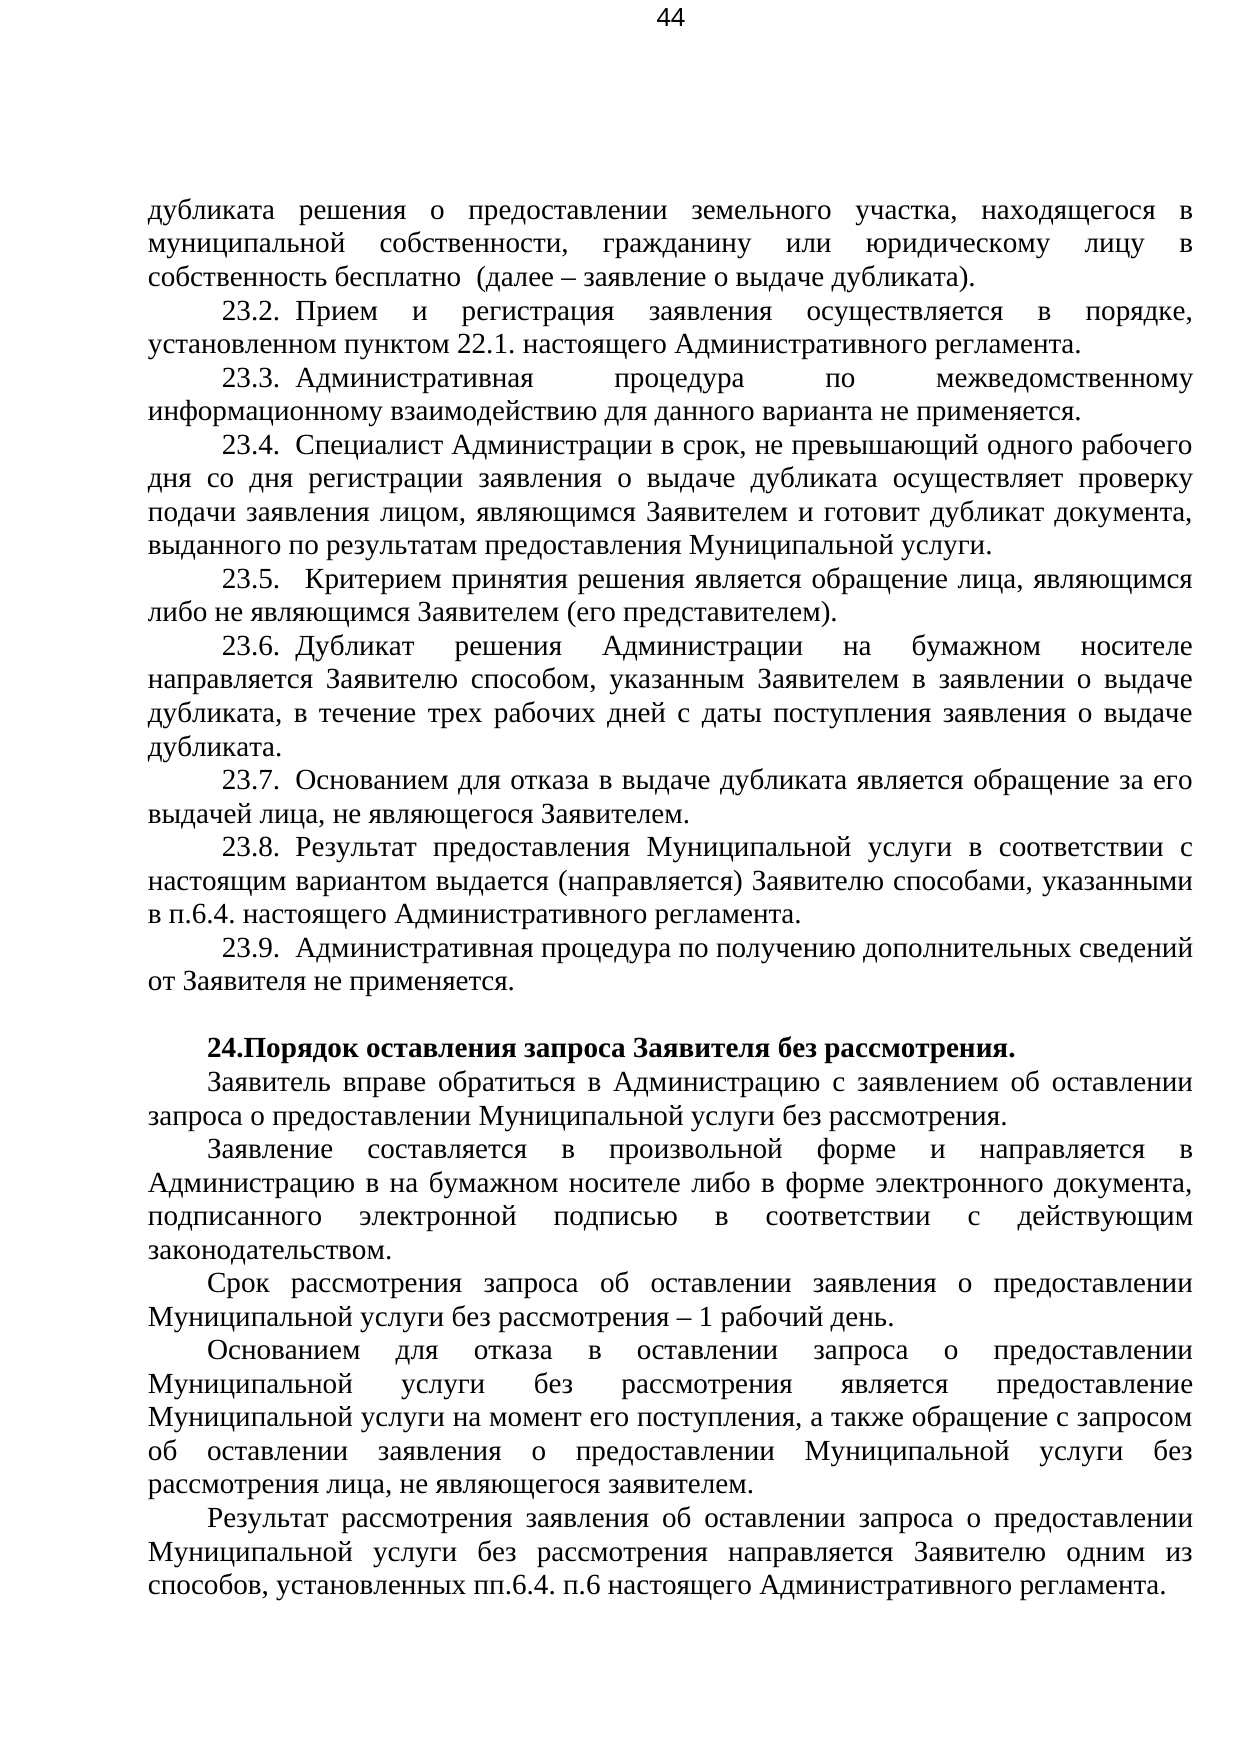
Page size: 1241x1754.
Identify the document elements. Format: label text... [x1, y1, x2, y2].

list Административная процедура по получению дополнительных сведений от Заявителя не применяется. [148, 930, 1194, 997]
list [148, 192, 1194, 293]
list Дубликат решения Администрации на бумажном носителе направляется Заявителю способом, указанным Заявителем в заявлении о выдаче дубликата, в течение трех рабочих дней с даты поступления заявления о выдаче дубликата. [148, 628, 1194, 762]
list Основанием для отказа в выдаче дубликата является обращение за его выдачей лица, не являющегося Заявителем. [148, 762, 1194, 829]
list Критерием принятия решения является обращение лица, являющимся либо не являющимся Заявителем (его представителем). [148, 561, 1194, 628]
text Срок рассмотрения запроса об оставлении заявления о предоставлении Муниципальной услуги без рассмотрения – 1 рабочий день. [148, 1265, 1194, 1332]
text Заявление составляется в произвольной форме и направляется в Администрацию в на бумажном носителе либо в форме электронного документа, подписанного электронной подписью в соответствии с действующим законодательством. [148, 1131, 1194, 1265]
list Результат предоставления Муниципальной услуги в соответствии с настоящим вариантом выдается (направляется) Заявителю способами, указанными в п.6.4. настоящего Административного регламента. [148, 829, 1194, 930]
list Административная процедура по межведомственному информационному взаимодействию для данного варианта не применяется. [148, 360, 1194, 427]
text Результат рассмотрения заявления об оставлении запроса о предоставлении Муниципальной услуги без рассмотрения направляется Заявителю одним из способов, установленных пп.6.4. п.6 настоящего Административного регламента. [148, 1500, 1194, 1601]
text 24.Порядок оставления запроса Заявителя без рассмотрения. [148, 1031, 1194, 1064]
text Основанием для отказа в оставлении запроса о предоставлении Муниципальной услуги без рассмотрения является предоставление Муниципальной услуги на момент его поступления, а также обращение с запросом об оставлении заявления о предоставлении Муниципальной услуги без рассмотрения лица, не являющегося заявителем. [148, 1332, 1194, 1500]
list Специалист Администрации в срок, не превышающий одного рабочего дня со дня регистрации заявления о выдаче дубликата осуществляет проверку подачи заявления лицом, являющимся Заявителем и готовит дубликат документа, выданного по результатам предоставления Муниципальной услуги. [148, 427, 1194, 561]
list Прием и регистрация заявления осуществляется в порядке, установленном пунктом 22.1. настоящего Административного регламента. [148, 293, 1194, 360]
text Заявитель вправе обратиться в Администрацию с заявлением об оставлении запроса о предоставлении Муниципальной услуги без рассмотрения. [148, 1064, 1194, 1131]
